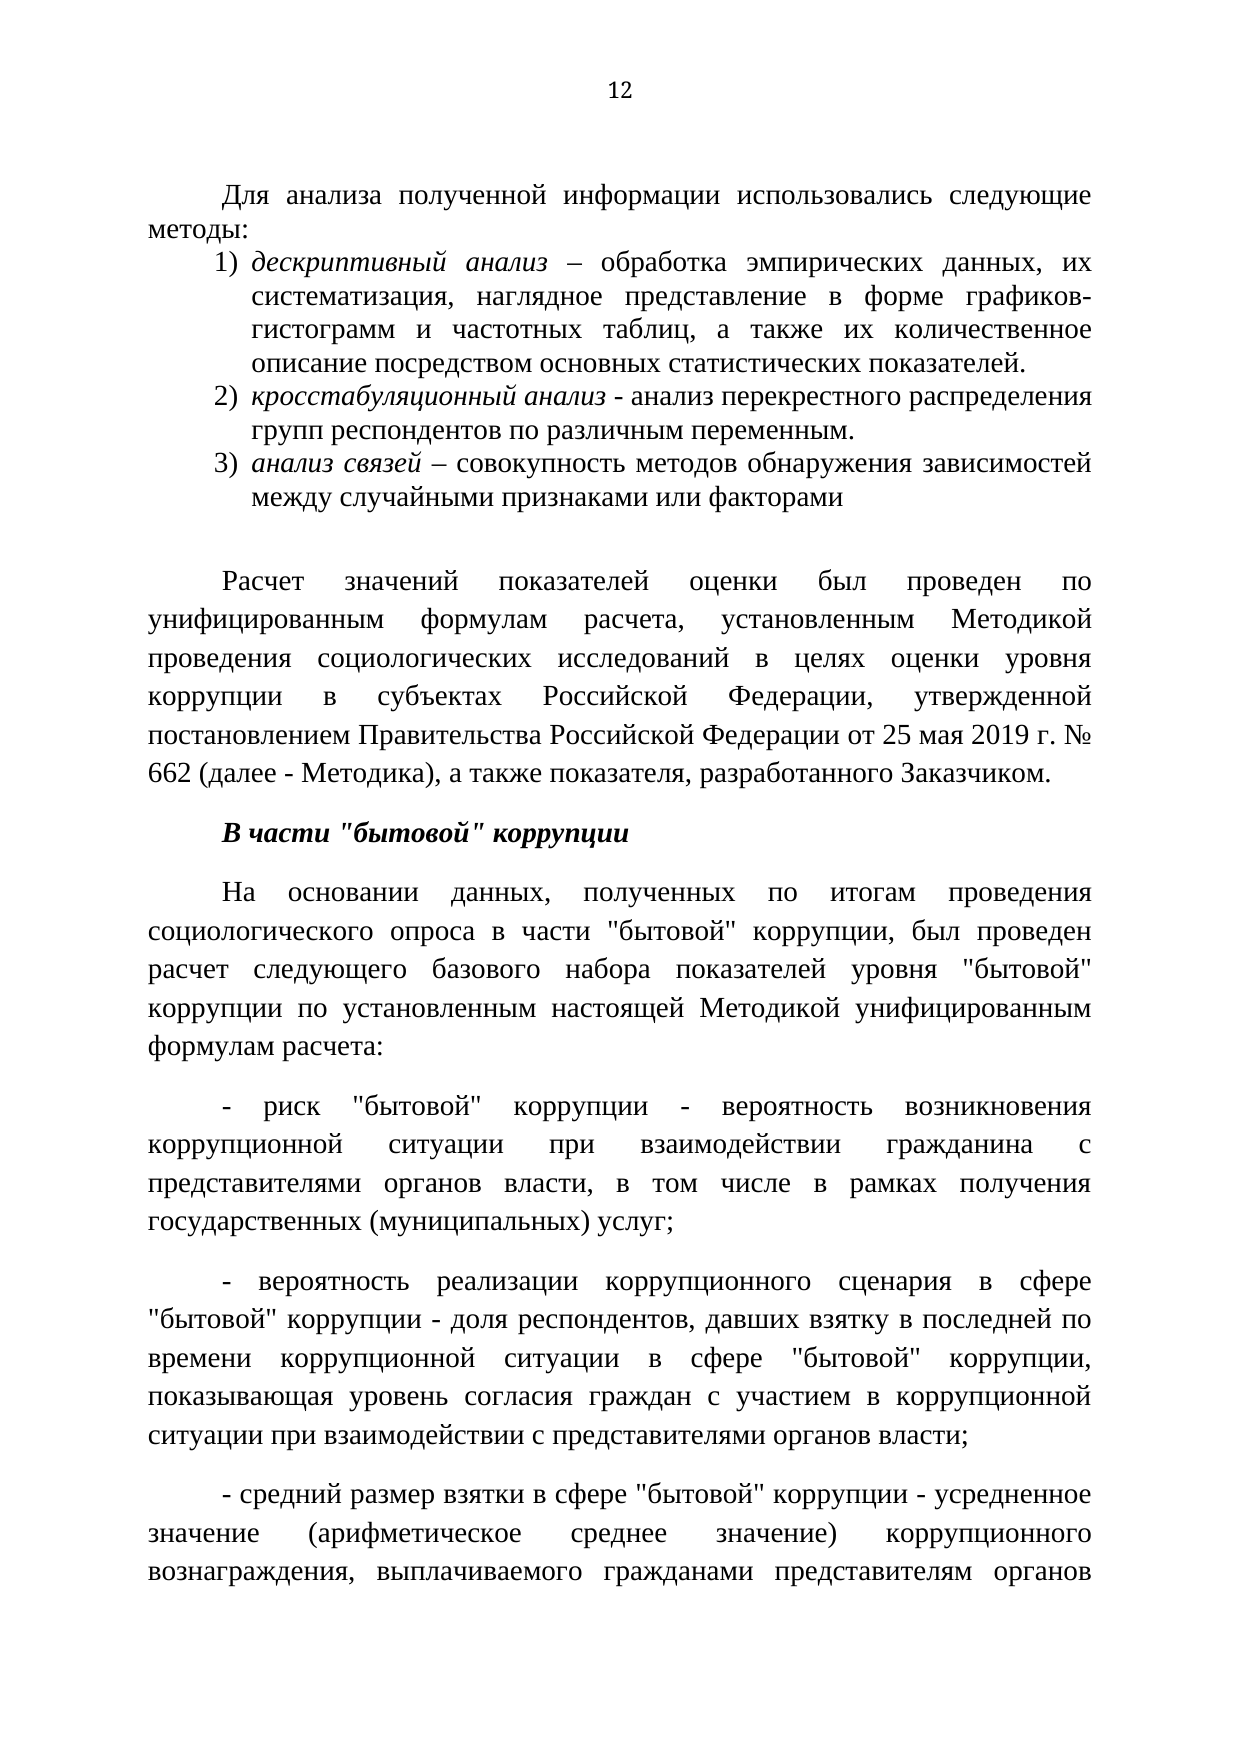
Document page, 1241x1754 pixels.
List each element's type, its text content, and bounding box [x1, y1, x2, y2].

text Расчет значений показателей оценки был проведен по унифицированным формулам расчета, установленным Методикой проведения социологических исследований в целях оценки уровня коррупции в субъектах Российской Федерации, утвержденной постановлением Правительства Российской Федерации от 25 мая 2019 г. № 662 (далее - Методика), а также показателя, разработанного Заказчиком. [148, 563, 1092, 789]
text На основании данных, полученных по итогам проведения социологического опроса в части "бытовой" коррупции, был проведен расчет следующего базового набора показателей уровня "бытовой" коррупции по установленным настоящей Методикой унифицированным формулам расчета: [148, 874, 1092, 1062]
list кросстабуляционный анализ - анализ перекрестного распределения групп респондентов по различным переменным. [214, 378, 1092, 446]
text Для анализа полученной информации использовались следующие методы: [148, 177, 1092, 244]
text - вероятность реализации коррупционного сценария в сфере "бытовой" коррупции - доля респондентов, давших взятку в последней по времени коррупционной ситуации в сфере "бытовой" коррупции, показывающая уровень согласия граждан с участием в коррупционной ситуации при взаимодействии с представителями органов власти; [148, 1263, 1092, 1451]
text - риск "бытовой" коррупции - вероятность возникновения коррупционной ситуации при взаимодействии гражданина с представителями органов власти, в том числе в рамках получения государственных (муниципальных) услуг; [148, 1088, 1092, 1237]
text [148, 1476, 1092, 1587]
list анализ связей – совокупность методов обнаружения зависимостей между случайными признаками или факторами [214, 446, 1092, 513]
list дескриптивный анализ – обработка эмпирических данных, их систематизация, наглядное представление в форме графиков-гистограмм и частотных таблиц, а также их количественное описание посредством основных статистических показателей. [214, 244, 1092, 378]
text В части "бытовой" коррупции [148, 815, 1092, 848]
